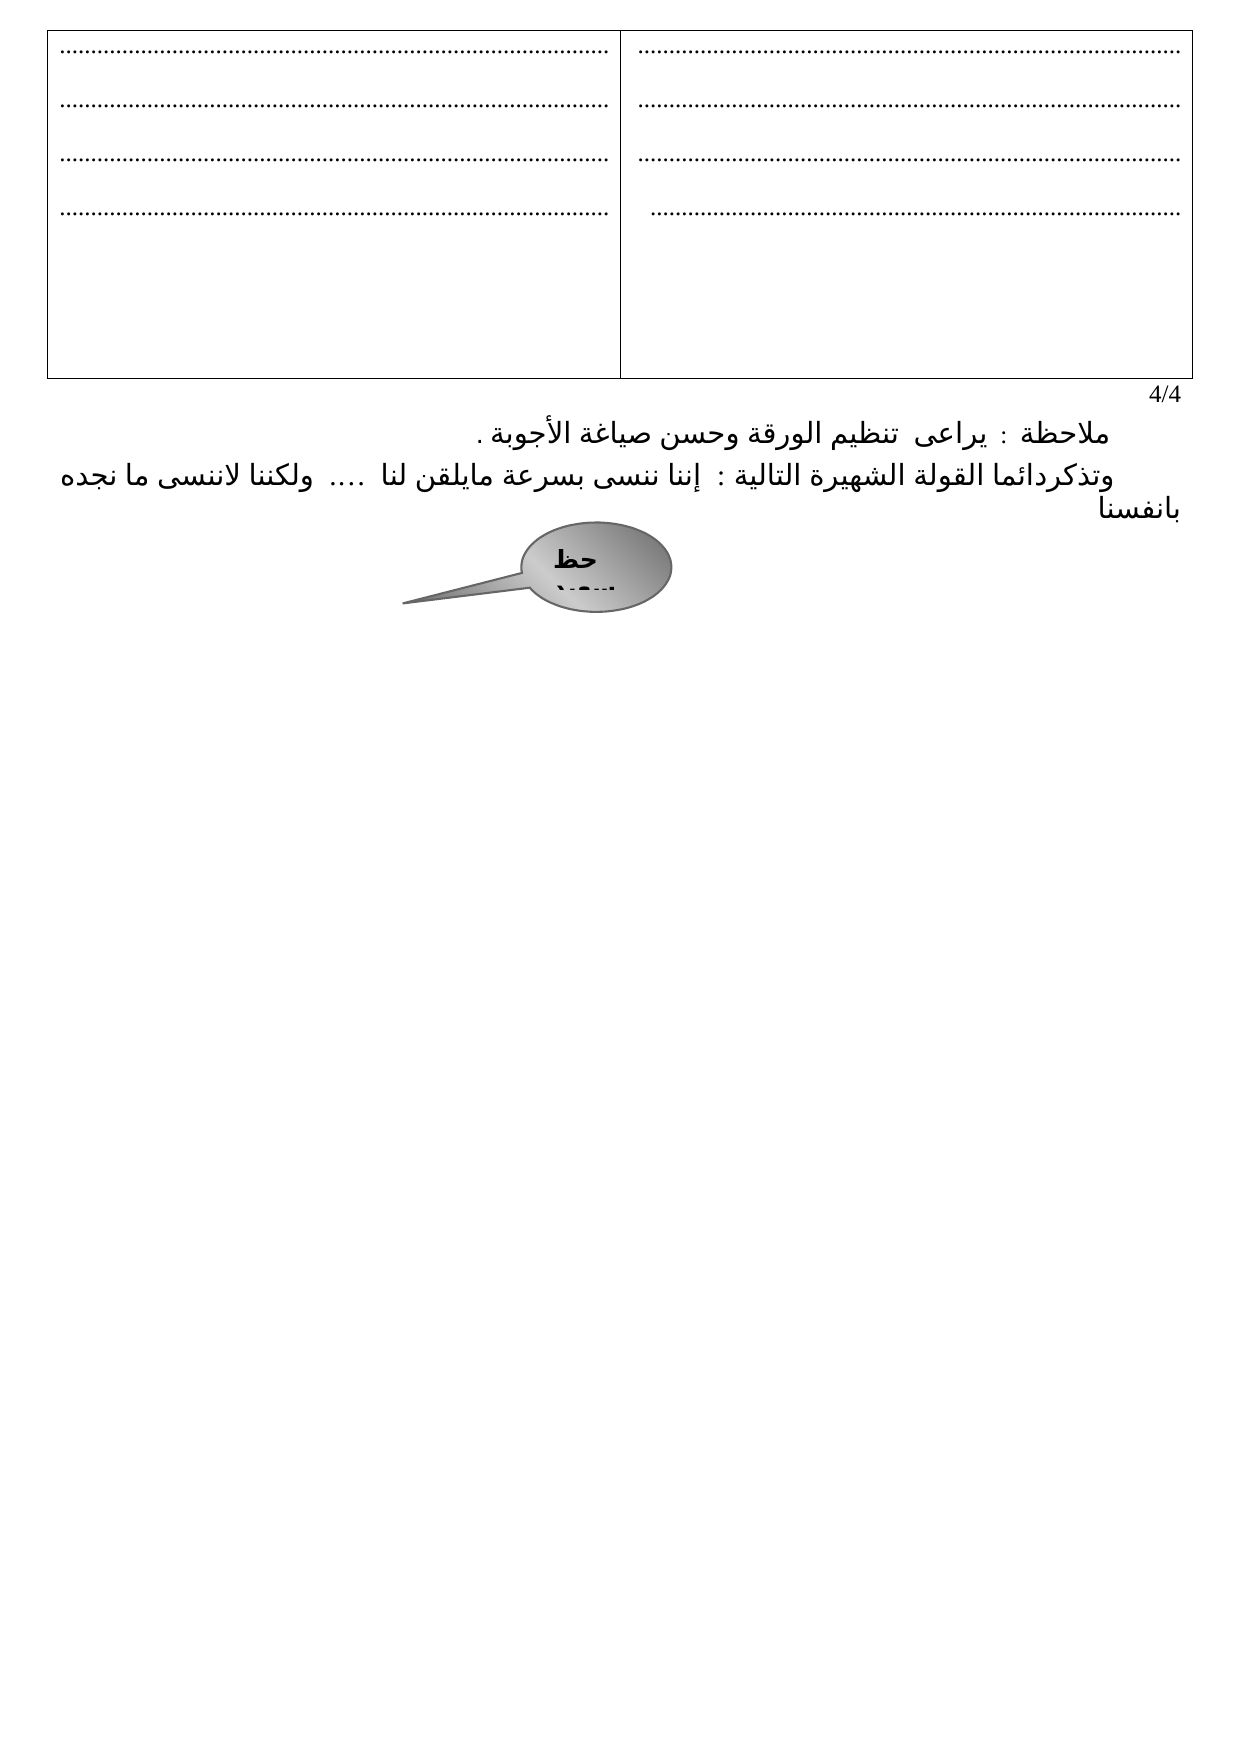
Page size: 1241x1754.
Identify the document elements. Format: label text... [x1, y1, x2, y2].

text 4/4 [59, 379, 1181, 408]
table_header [621, 31, 1192, 378]
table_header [48, 31, 620, 378]
text ملاحظة : يراعى تنظيم الورقة وحسن صياغة الأجوبة . [59, 416, 1181, 450]
text وتذكردائما القولة الشهيرة التالية : إننا ننسى بسرعة مايلقن لنا …. ولكننا لاننسى ما نجده بانفسنا [59, 458, 1181, 525]
